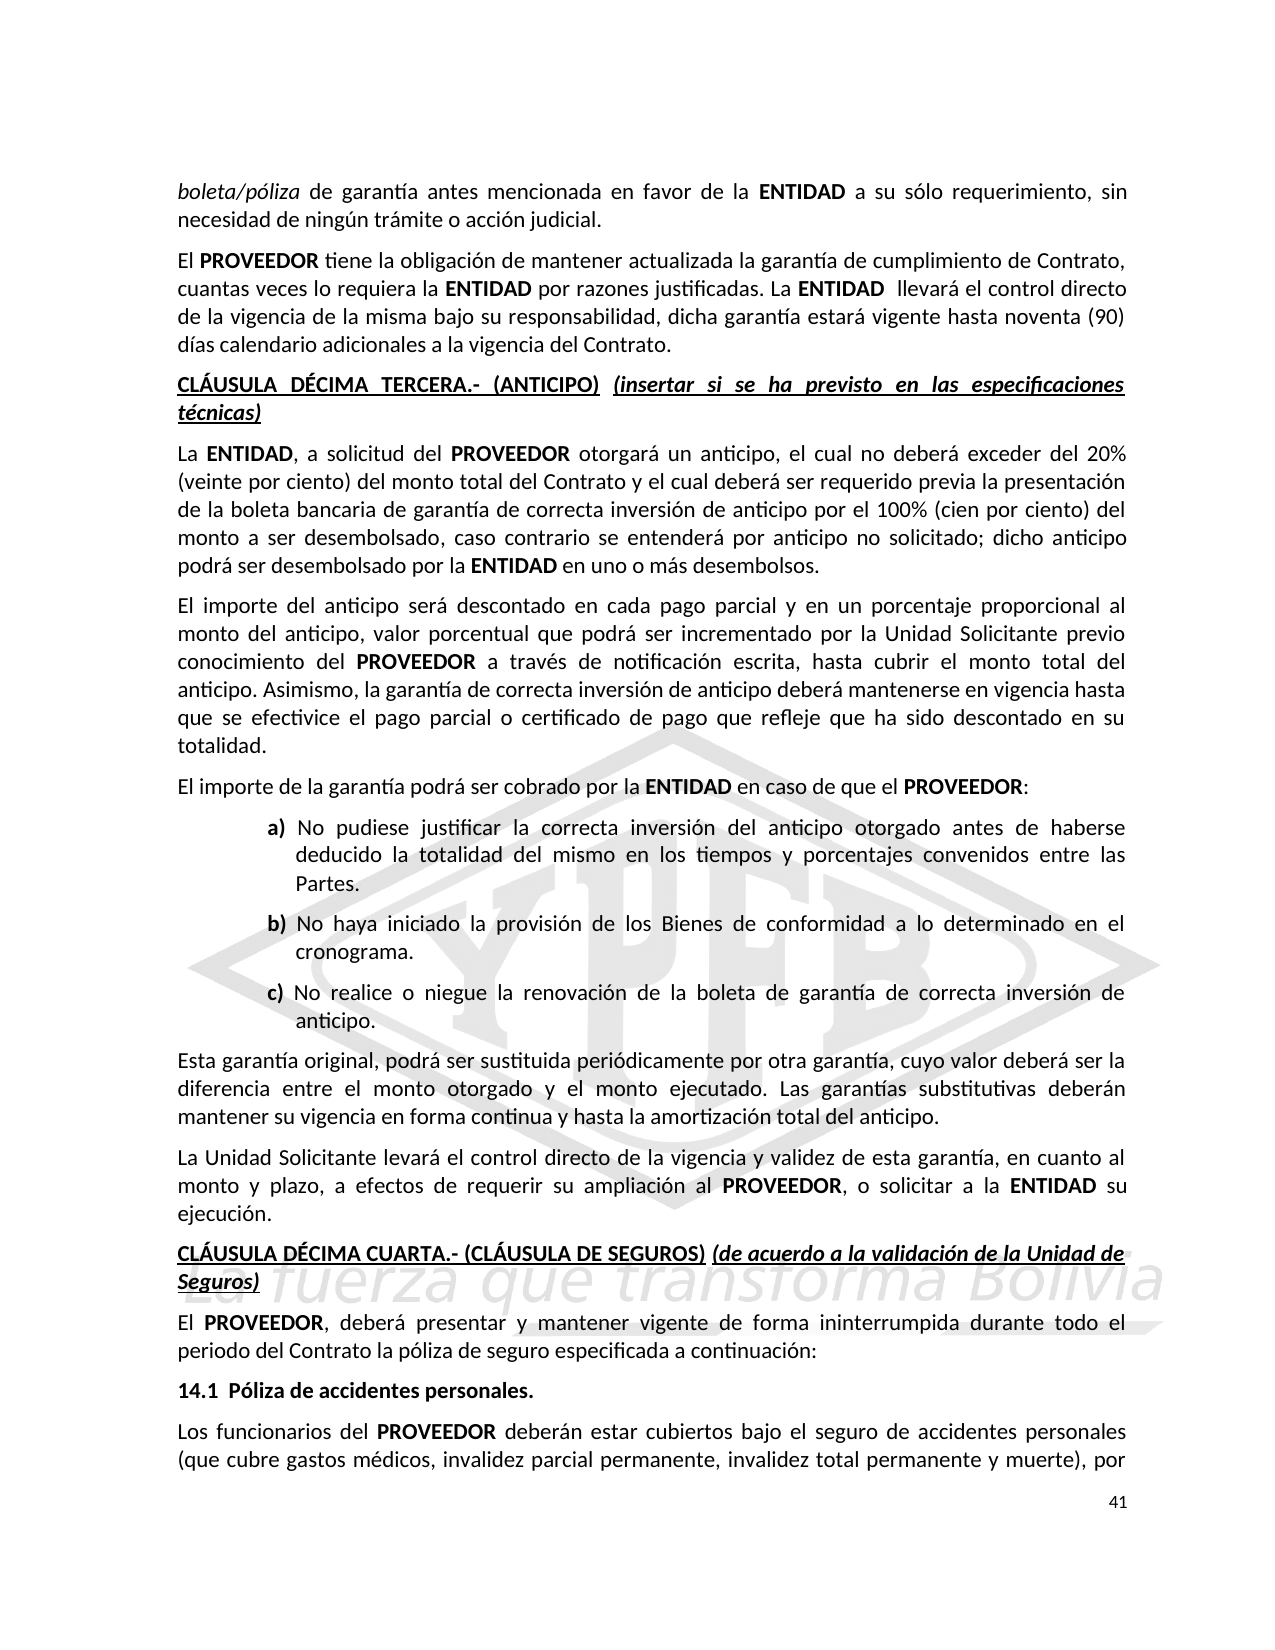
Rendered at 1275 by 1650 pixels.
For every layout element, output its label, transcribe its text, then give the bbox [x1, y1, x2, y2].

text Esta garantía original, podrá ser sustituida periódicamente por otra garantía, cuyo valor deberá ser la diferencia entre el monto otorgado y el monto ejecutado. Las garantías substitutivas deberán mantener su vigencia en forma continua y hasta la amortización total del anticipo. [177, 1046, 1127, 1130]
text La ENTIDAD, a solicitud del PROVEEDOR otorgará un anticipo, el cual no deberá exceder del 20% (veinte por ciento) del monto total del Contrato y el cual deberá ser requerido previa la presentación de la boleta bancaria de garantía de correcta inversión de anticipo por el 100% (cien por ciento) del monto a ser desembolsado, caso contrario se entenderá por anticipo no solicitado; dicho anticipo podrá ser desembolsado por la ENTIDAD en uno o más desembolsos. [177, 439, 1128, 579]
text 14.1 Póliza de accidentes personales. [177, 1376, 1127, 1404]
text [177, 177, 1128, 233]
text CLÁUSULA DÉCIMA CUARTA.- (CLÁUSULA DE SEGUROS) (de acuerdo a la validación de la Unidad de Seguros) [177, 1239, 1127, 1295]
text El PROVEEDOR, deberá presentar y mantener vigente de forma ininterrumpida durante todo el periodo del Contrato la póliza de seguro especificada a continuación: [177, 1308, 1127, 1364]
text c) No realice o niegue la renovación de la boleta de garantía de correcta inversión de anticipo. [267, 978, 1127, 1034]
text a) No pudiese justificar la correcta inversión del anticipo otorgado antes de haberse deducido la totalidad del mismo en los tiempos y porcentajes convenidos entre las Partes. [267, 813, 1127, 897]
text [177, 1417, 1127, 1473]
text b) No haya iniciado la provisión de los Bienes de conformidad a lo determinado en el cronograma. [267, 909, 1127, 965]
text CLÁUSULA DÉCIMA TERCERA.- (ANTICIPO) (insertar si se ha previsto en las especificaciones técnicas) [177, 370, 1127, 426]
text El importe de la garantía podrá ser cobrado por la ENTIDAD en caso de que el PROVEEDOR: [177, 772, 1127, 800]
text La Unidad Solicitante levará el control directo de la vigencia y validez de esta garantía, en cuanto al monto y plazo, a efectos de requerir su ampliación al PROVEEDOR, o solicitar a la ENTIDAD su ejecución. [177, 1143, 1127, 1227]
text El importe del anticipo será descontado en cada pago parcial y en un porcentaje proporcional al monto del anticipo, valor porcentual que podrá ser incrementado por la Unidad Solicitante previo conocimiento del PROVEEDOR a través de notificación escrita, hasta cubrir el monto total del anticipo. Asimismo, la garantía de correcta inversión de anticipo deberá mantenerse en vigencia hasta que se efectivice el pago parcial o certificado de pago que refleje que ha sido descontado en su totalidad. [177, 591, 1127, 759]
text El PROVEEDOR tiene la obligación de mantener actualizada la garantía de cumplimiento de Contrato, cuantas veces lo requiera la ENTIDAD por razones justificadas. La ENTIDAD llevará el control directo de la vigencia de la misma bajo su responsabilidad, dicha garantía estará vigente hasta noventa (90) días calendario adicionales a la vigencia del Contrato. [177, 246, 1127, 358]
